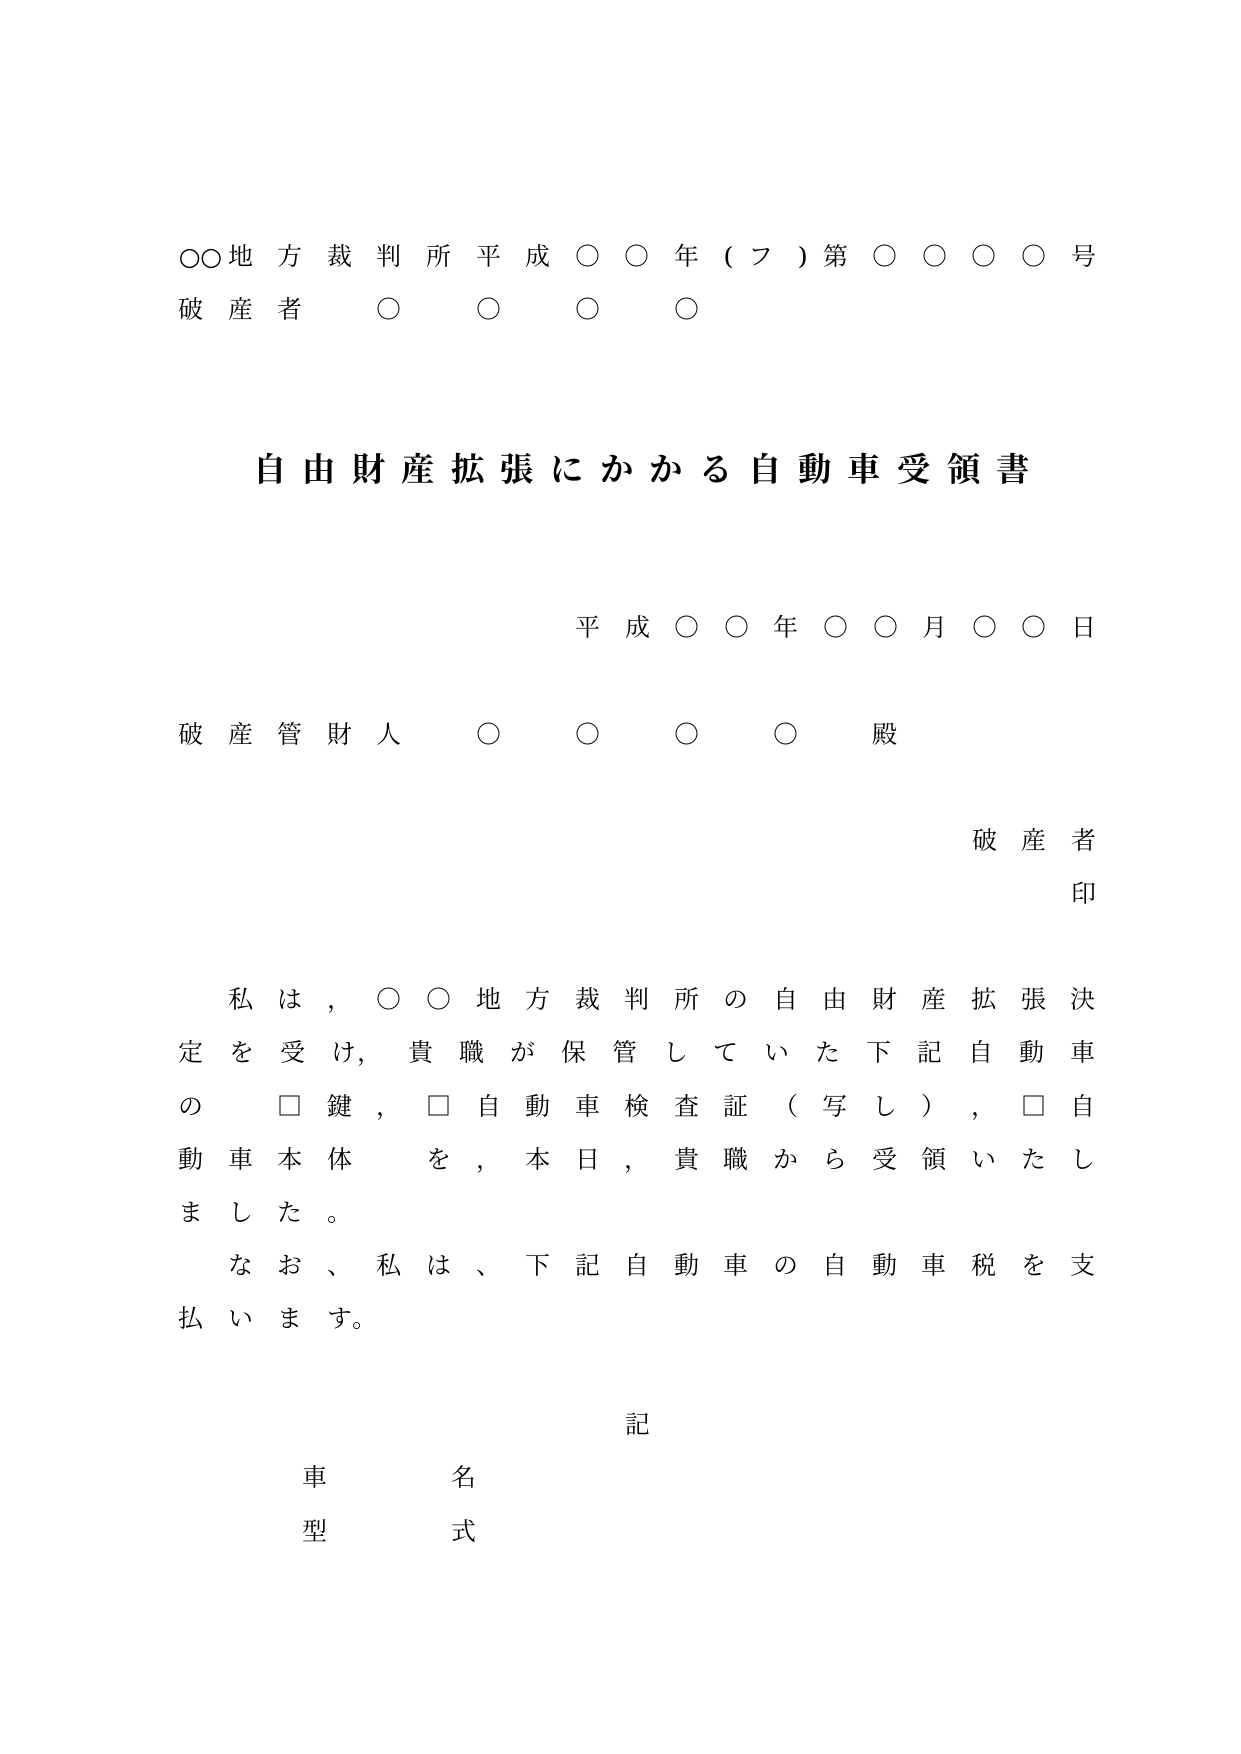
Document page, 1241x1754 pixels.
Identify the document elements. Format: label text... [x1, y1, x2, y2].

text 車 名 [302, 1449, 1121, 1503]
text 平成○○年○○月○○日 [178, 599, 1121, 653]
text 型 式 [302, 1503, 1121, 1556]
text 私は，○○地方裁判所の自由財産拡張決定を受け，貴職が保管していた下記自動車の □鍵，□自動車検査証（写し），□自動車本体 を，本日，貴職から受領いたしました。 [178, 971, 1121, 1237]
text 破産者 ○ ○ ○ ○ [178, 281, 1121, 334]
text 破産者 印 [178, 812, 1121, 918]
subtitle 記 [178, 1396, 1121, 1449]
text 破産管財人 ○ ○ ○ ○ 殿 [178, 706, 1121, 759]
text なお、私は、下記自動車の自動車税を支払います。 [178, 1237, 1121, 1343]
text 自由財産拡張にかかる自動車受領書 [178, 440, 1121, 493]
text ○○地方裁判所平成○○年(フ)第○○○○号 [178, 228, 1121, 281]
